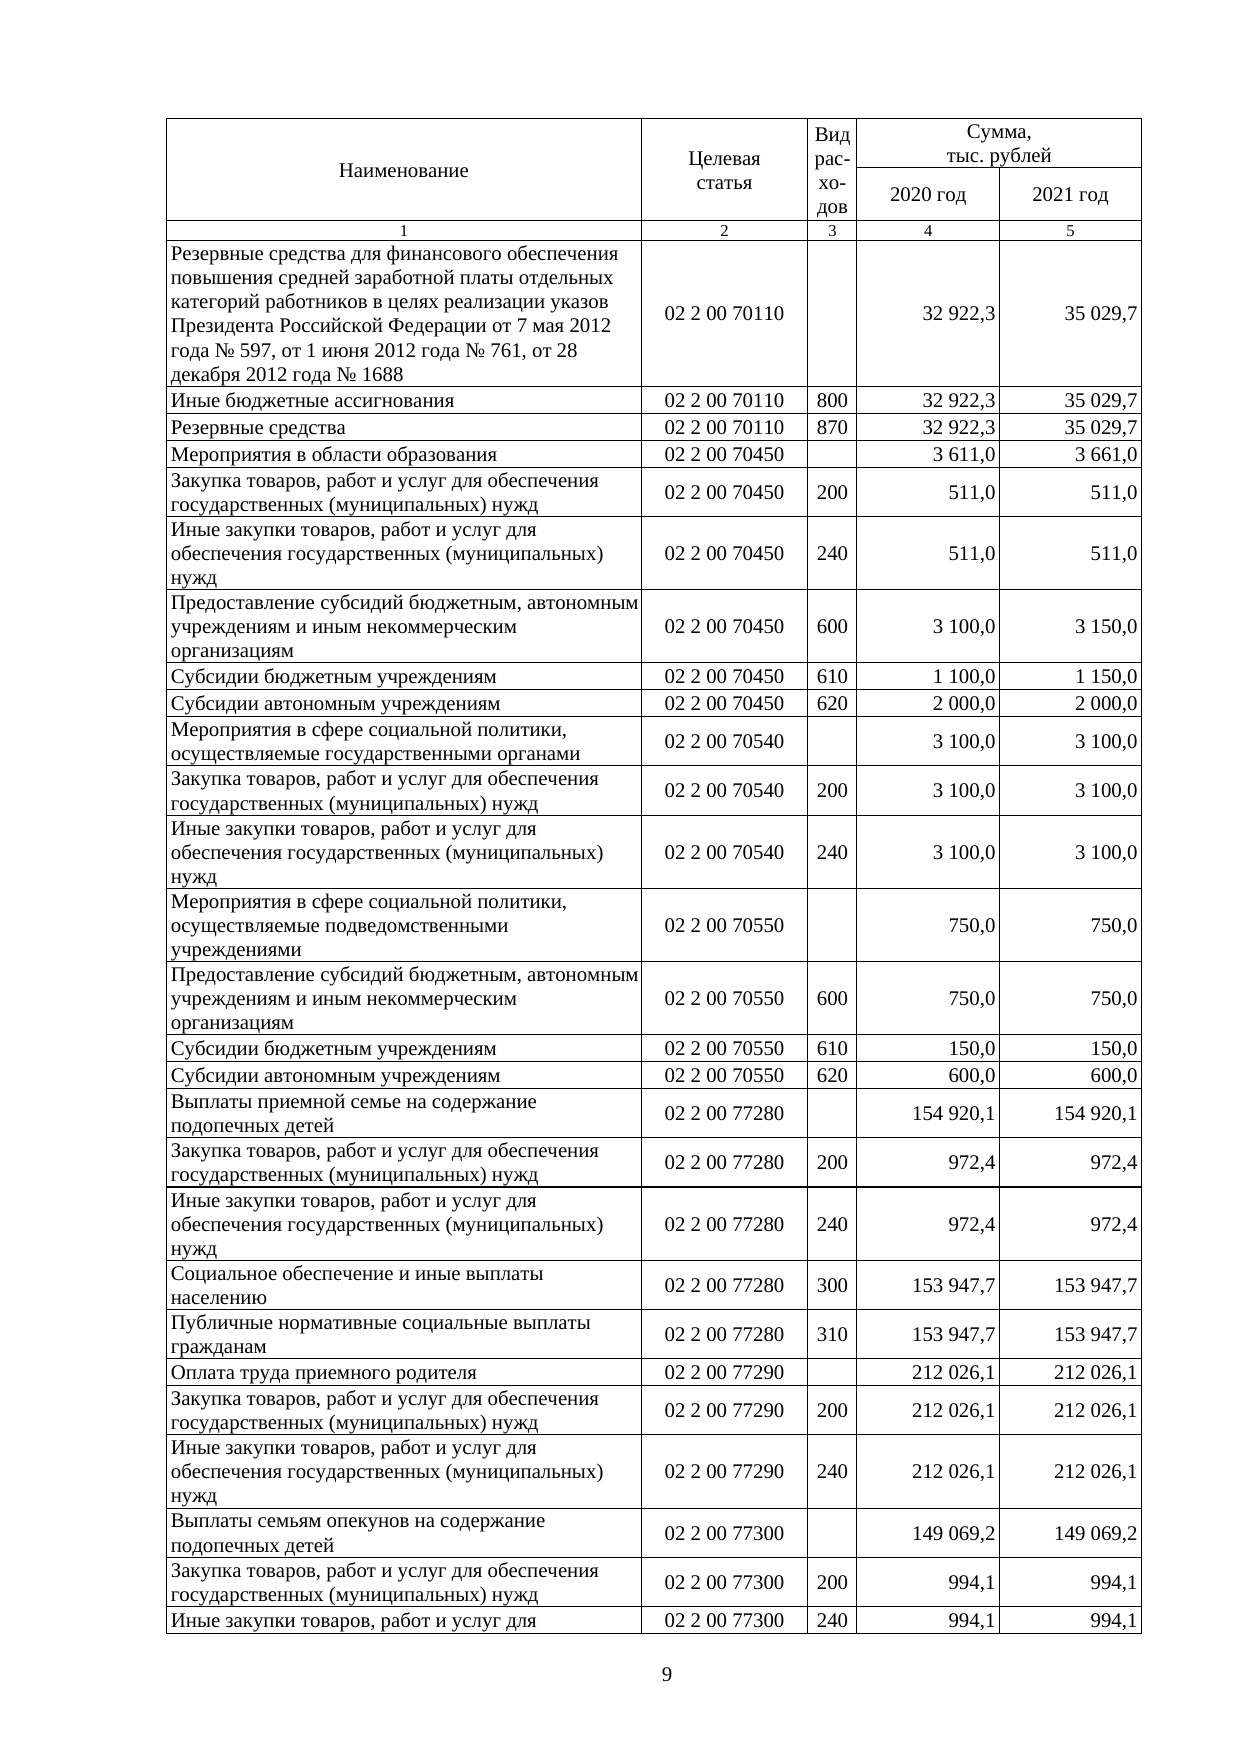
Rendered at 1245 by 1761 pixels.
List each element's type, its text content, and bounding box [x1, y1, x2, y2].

table_cell 200 [808, 766, 856, 814]
table_cell [808, 441, 856, 467]
table_cell 02 2 00 70450 [642, 590, 807, 662]
table_cell 750,0 [1000, 962, 1141, 1034]
table_cell 5 [1000, 221, 1141, 240]
table_cell Субсидии бюджетным учреждениям [167, 663, 641, 689]
table_cell 02 2 00 77280 [642, 1138, 807, 1186]
table_cell 200 [808, 1558, 856, 1606]
table_cell 200 [808, 468, 856, 516]
table_cell 2 [642, 221, 807, 240]
table_cell 3 100,0 [1000, 816, 1141, 888]
table_cell 3 661,0 [1000, 441, 1141, 467]
table_cell 02 2 00 70540 [642, 766, 807, 814]
table_cell Мероприятия в сфере социальной политики, осуществляемые государственными органами [167, 717, 641, 765]
table_cell Закупка товаров, работ и услуг для обеспечения государственных (муниципальных) нужд [167, 766, 641, 814]
table_cell 1 [167, 221, 641, 240]
table_cell 02 2 00 70450 [642, 517, 807, 589]
table_cell Предоставление субсидий бюджетным, автономным учреждениям и иным некоммерческим организациям [167, 962, 641, 1034]
table_cell 02 2 00 70540 [642, 816, 807, 888]
table_cell 600,0 [1000, 1062, 1141, 1088]
table_cell 240 [808, 1435, 856, 1507]
table_cell 240 [808, 1607, 856, 1633]
table_cell Иные закупки товаров, работ и услуг для обеспечения государственных (муниципальных) нужд [167, 517, 641, 589]
table_cell 02 2 00 77280 [642, 1310, 807, 1358]
table_cell 240 [808, 517, 856, 589]
table_cell 149 069,2 [857, 1509, 999, 1557]
table_cell 750,0 [857, 889, 999, 961]
table_cell 149 069,2 [1000, 1509, 1141, 1557]
table_cell 2 000,0 [1000, 690, 1141, 716]
table_cell 310 [808, 1310, 856, 1358]
table_cell 02 2 00 70450 [642, 441, 807, 467]
table_cell Субсидии автономным учреждениям [167, 690, 641, 716]
table_cell Иные закупки товаров, работ и услуг для обеспечения государственных (муниципальных) нужд [167, 1435, 641, 1507]
table_cell [808, 241, 856, 386]
table_cell 994,1 [1000, 1607, 1141, 1633]
table_header Целевая статья [642, 119, 807, 220]
table_cell 153 947,7 [1000, 1310, 1141, 1358]
table_cell Оплата труда приемного родителя [167, 1359, 641, 1385]
table_cell 750,0 [1000, 889, 1141, 961]
table_cell 972,4 [1000, 1188, 1141, 1260]
table_cell 02 2 00 70450 [642, 690, 807, 716]
table_cell 994,1 [857, 1558, 999, 1606]
table_cell 02 2 00 70540 [642, 717, 807, 765]
table_cell 3 [808, 221, 856, 240]
table_cell Мероприятия в сфере социальной политики, осуществляемые подведомственными учреждениями [167, 889, 641, 961]
table_cell Публичные нормативные социальные выплаты гражданам [167, 1310, 641, 1358]
table_cell [808, 889, 856, 961]
table_cell 153 947,7 [857, 1261, 999, 1309]
table_cell 153 947,7 [857, 1310, 999, 1358]
table_cell 212 026,1 [857, 1359, 999, 1385]
table_cell Иные закупки товаров, работ и услуг для обеспечения государственных (муниципальных) нужд [167, 1188, 641, 1260]
table_cell 1 150,0 [1000, 663, 1141, 689]
table_cell 02 2 00 77300 [642, 1509, 807, 1557]
table_cell 154 920,1 [857, 1089, 999, 1137]
table_cell 212 026,1 [1000, 1359, 1141, 1385]
table_cell [808, 717, 856, 765]
table_cell 3 150,0 [1000, 590, 1141, 662]
table_cell 600,0 [857, 1062, 999, 1088]
table_cell 02 2 00 77290 [642, 1359, 807, 1385]
table_cell Мероприятия в области образования [167, 441, 641, 467]
table_cell 750,0 [857, 962, 999, 1034]
table_cell 511,0 [1000, 468, 1141, 516]
table_cell 3 100,0 [857, 590, 999, 662]
table_cell 02 2 00 70450 [642, 468, 807, 516]
table_cell 212 026,1 [1000, 1386, 1141, 1434]
table_cell Субсидии бюджетным учреждениям [167, 1035, 641, 1061]
table_cell 200 [808, 1386, 856, 1434]
table_cell 511,0 [1000, 517, 1141, 589]
table_cell 2 000,0 [857, 690, 999, 716]
table_cell 02 2 00 70450 [642, 663, 807, 689]
table_cell Предоставление субсидий бюджетным, автономным учреждениям и иным некоммерческим организациям [167, 590, 641, 662]
table_cell 870 [808, 414, 856, 439]
table_cell 994,1 [1000, 1558, 1141, 1606]
table_cell 1 100,0 [857, 663, 999, 689]
table_cell 02 2 00 77290 [642, 1386, 807, 1434]
table_cell 35 029,7 [1000, 387, 1141, 413]
table_cell 3 611,0 [857, 441, 999, 467]
table_cell 153 947,7 [1000, 1261, 1141, 1309]
table_cell 212 026,1 [1000, 1435, 1141, 1507]
table_cell 02 2 00 77280 [642, 1261, 807, 1309]
table_cell 200 [808, 1138, 856, 1186]
table_cell 02 2 00 70550 [642, 889, 807, 961]
table_cell Резервные средства для финансового обеспечения повышения средней заработной платы отдельных категорий работников в целях реализации указов Президента Российской Федерации от 7 мая 2012 года № 597, от 1 июня 2012 года № 761, от 28 декабря 2012 года № 1688 [167, 241, 641, 386]
table_cell 35 029,7 [1000, 241, 1141, 386]
table_cell 994,1 [857, 1607, 999, 1633]
table_cell [808, 1509, 856, 1557]
table_cell 32 922,3 [857, 414, 999, 439]
table_cell 3 100,0 [857, 717, 999, 765]
table_cell 972,4 [857, 1138, 999, 1186]
table_cell 212 026,1 [857, 1435, 999, 1507]
table_cell Выплаты семьям опекунов на содержание подопечных детей [167, 1509, 641, 1557]
table_cell 02 2 00 77280 [642, 1188, 807, 1260]
table_cell 300 [808, 1261, 856, 1309]
table_cell 511,0 [857, 468, 999, 516]
table_header Сумма, тыс. рублей [857, 119, 1141, 167]
table_cell Резервные средства [167, 414, 641, 439]
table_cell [167, 1607, 641, 1633]
table_cell 02 2 00 70550 [642, 1035, 807, 1061]
table_cell 2021 год [1000, 168, 1141, 220]
table_cell 35 029,7 [1000, 414, 1141, 439]
table_cell 800 [808, 387, 856, 413]
table_cell 02 2 00 70110 [642, 387, 807, 413]
table_cell 3 100,0 [857, 766, 999, 814]
table_cell Закупка товаров, работ и услуг для обеспечения государственных (муниципальных) нужд [167, 468, 641, 516]
table_cell 600 [808, 962, 856, 1034]
table_cell 972,4 [857, 1188, 999, 1260]
table_cell Иные закупки товаров, работ и услуг для обеспечения государственных (муниципальных) нужд [167, 816, 641, 888]
table_cell 610 [808, 1035, 856, 1061]
table_cell 02 2 00 70110 [642, 241, 807, 386]
table_cell 240 [808, 816, 856, 888]
table_cell Закупка товаров, работ и услуг для обеспечения государственных (муниципальных) нужд [167, 1386, 641, 1434]
table_cell 32 922,3 [857, 387, 999, 413]
table_cell 150,0 [1000, 1035, 1141, 1061]
table_cell [808, 1089, 856, 1137]
table_cell Социальное обеспечение и иные выплаты населению [167, 1261, 641, 1309]
table_cell Выплаты приемной семье на содержание подопечных детей [167, 1089, 641, 1137]
table_cell 610 [808, 663, 856, 689]
table_cell 4 [857, 221, 999, 240]
table_cell 3 100,0 [857, 816, 999, 888]
table_cell Иные бюджетные ассигнования [167, 387, 641, 413]
table_cell 154 920,1 [1000, 1089, 1141, 1137]
table_cell 150,0 [857, 1035, 999, 1061]
table_cell 3 100,0 [1000, 766, 1141, 814]
table_cell 972,4 [1000, 1138, 1141, 1186]
table_header Вид рас- хо- дов [808, 119, 856, 220]
table_cell Субсидии автономным учреждениям [167, 1062, 641, 1088]
table_cell 02 2 00 77290 [642, 1435, 807, 1507]
table_cell [808, 1359, 856, 1385]
table_cell 02 2 00 70110 [642, 414, 807, 439]
table_cell 620 [808, 690, 856, 716]
table_cell 02 2 00 70550 [642, 1062, 807, 1088]
table_cell 212 026,1 [857, 1386, 999, 1434]
table_cell 02 2 00 77280 [642, 1089, 807, 1137]
table_cell Закупка товаров, работ и услуг для обеспечения государственных (муниципальных) нужд [167, 1558, 641, 1606]
table_cell 32 922,3 [857, 241, 999, 386]
table_cell 02 2 00 77300 [642, 1607, 807, 1633]
table_cell 02 2 00 77300 [642, 1558, 807, 1606]
table_cell 02 2 00 70550 [642, 962, 807, 1034]
table_cell Закупка товаров, работ и услуг для обеспечения государственных (муниципальных) нужд [167, 1138, 641, 1186]
table_header Наименование [167, 119, 641, 220]
table_cell 511,0 [857, 517, 999, 589]
table_cell 240 [808, 1188, 856, 1260]
table_cell 3 100,0 [1000, 717, 1141, 765]
table_cell 620 [808, 1062, 856, 1088]
table_cell 600 [808, 590, 856, 662]
table_cell 2020 год [857, 168, 999, 220]
